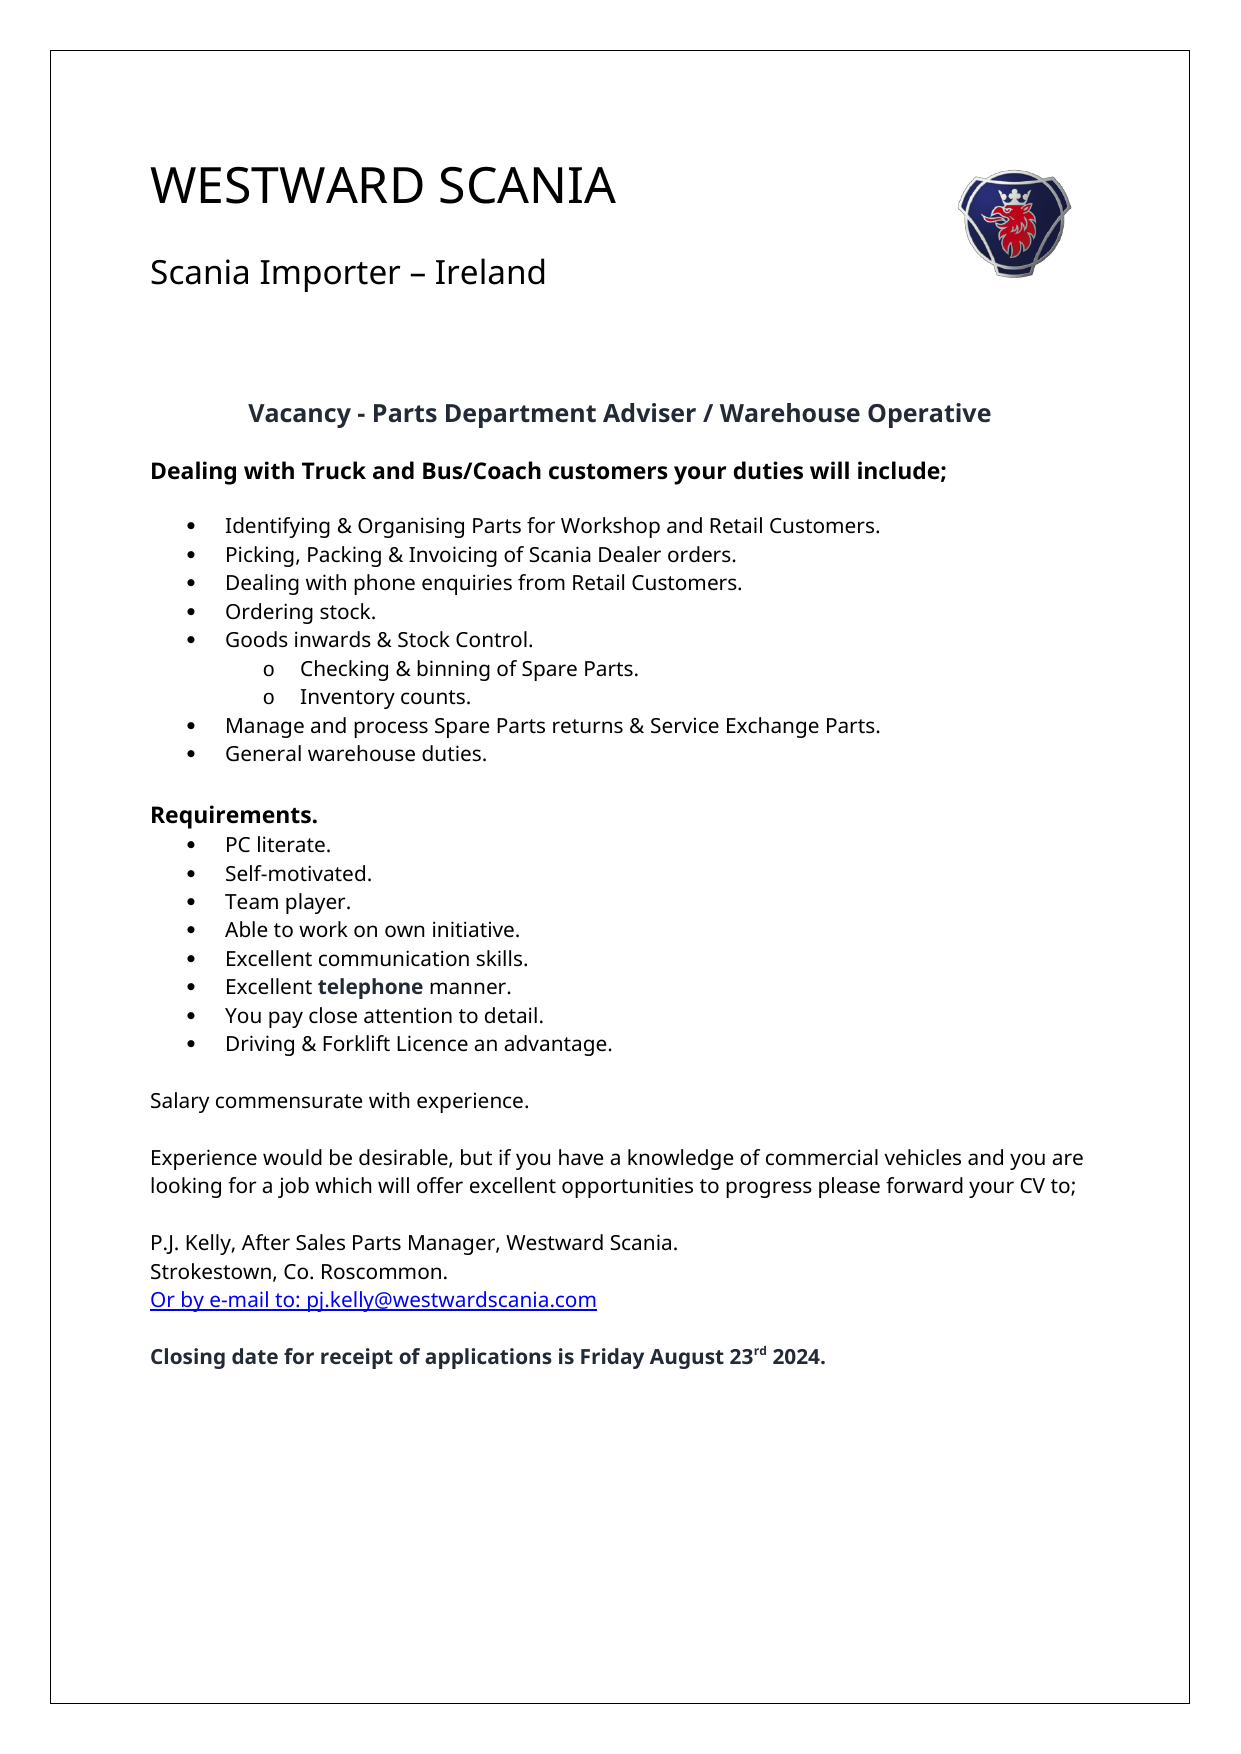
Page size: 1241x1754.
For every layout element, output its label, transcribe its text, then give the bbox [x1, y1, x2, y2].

list Manage and process Spare Parts returns & Service Exchange Parts. [187, 711, 1090, 739]
list Identifying & Organising Parts for Workshop and Retail Customers. [187, 512, 1090, 540]
text WESTWARD SCANIA [150, 150, 937, 218]
list You pay close attention to detail. [187, 1001, 1090, 1029]
text P.J. Kelly, After Sales Parts Manager, Westward Scania. [150, 1228, 1090, 1257]
text Dealing with Truck and Bus/Coach customers your duties will include; [150, 455, 1090, 486]
text Closing date for receipt of applications is Friday August 23rd 2024. [150, 1342, 1090, 1371]
text Strokestown, Co. Roscommon. [150, 1257, 1090, 1285]
list PC literate. [187, 830, 1090, 859]
text Scania Importer – Ireland [150, 249, 937, 294]
text Salary commensurate with experience. [150, 1086, 1090, 1114]
list Driving & Forklift Licence an advantage. [187, 1029, 1090, 1058]
list Picking, Packing & Invoicing of Scania Dealer orders. [187, 540, 1090, 568]
list Excellent telephone manner. [187, 972, 1090, 1001]
list Inventory counts. [262, 682, 1090, 711]
list Goods inwards & Stock Control. [187, 625, 1090, 654]
list Excellent communication skills. [187, 944, 1090, 972]
picture [937, 150, 1091, 298]
list Self-motivated. [187, 859, 1090, 887]
list Able to work on own initiative. [187, 916, 1090, 944]
list Dealing with phone enquiries from Retail Customers. [187, 568, 1090, 597]
text Requirements. [150, 799, 1090, 830]
list Checking & binning of Spare Parts. [262, 654, 1090, 682]
list General warehouse duties. [187, 739, 1090, 768]
text Experience would be desirable, but if you have a knowledge of commercial vehicles and you are looking for a job which will offer excellent opportunities to progress please forward your CV to; [150, 1143, 1090, 1200]
text Or by e-mail to: pj.kelly@westwardscania.com [150, 1285, 1090, 1314]
text Vacancy - Parts Department Adviser / Warehouse Operative [150, 395, 1090, 429]
list Ordering stock. [187, 597, 1090, 625]
list Team player. [187, 887, 1090, 916]
